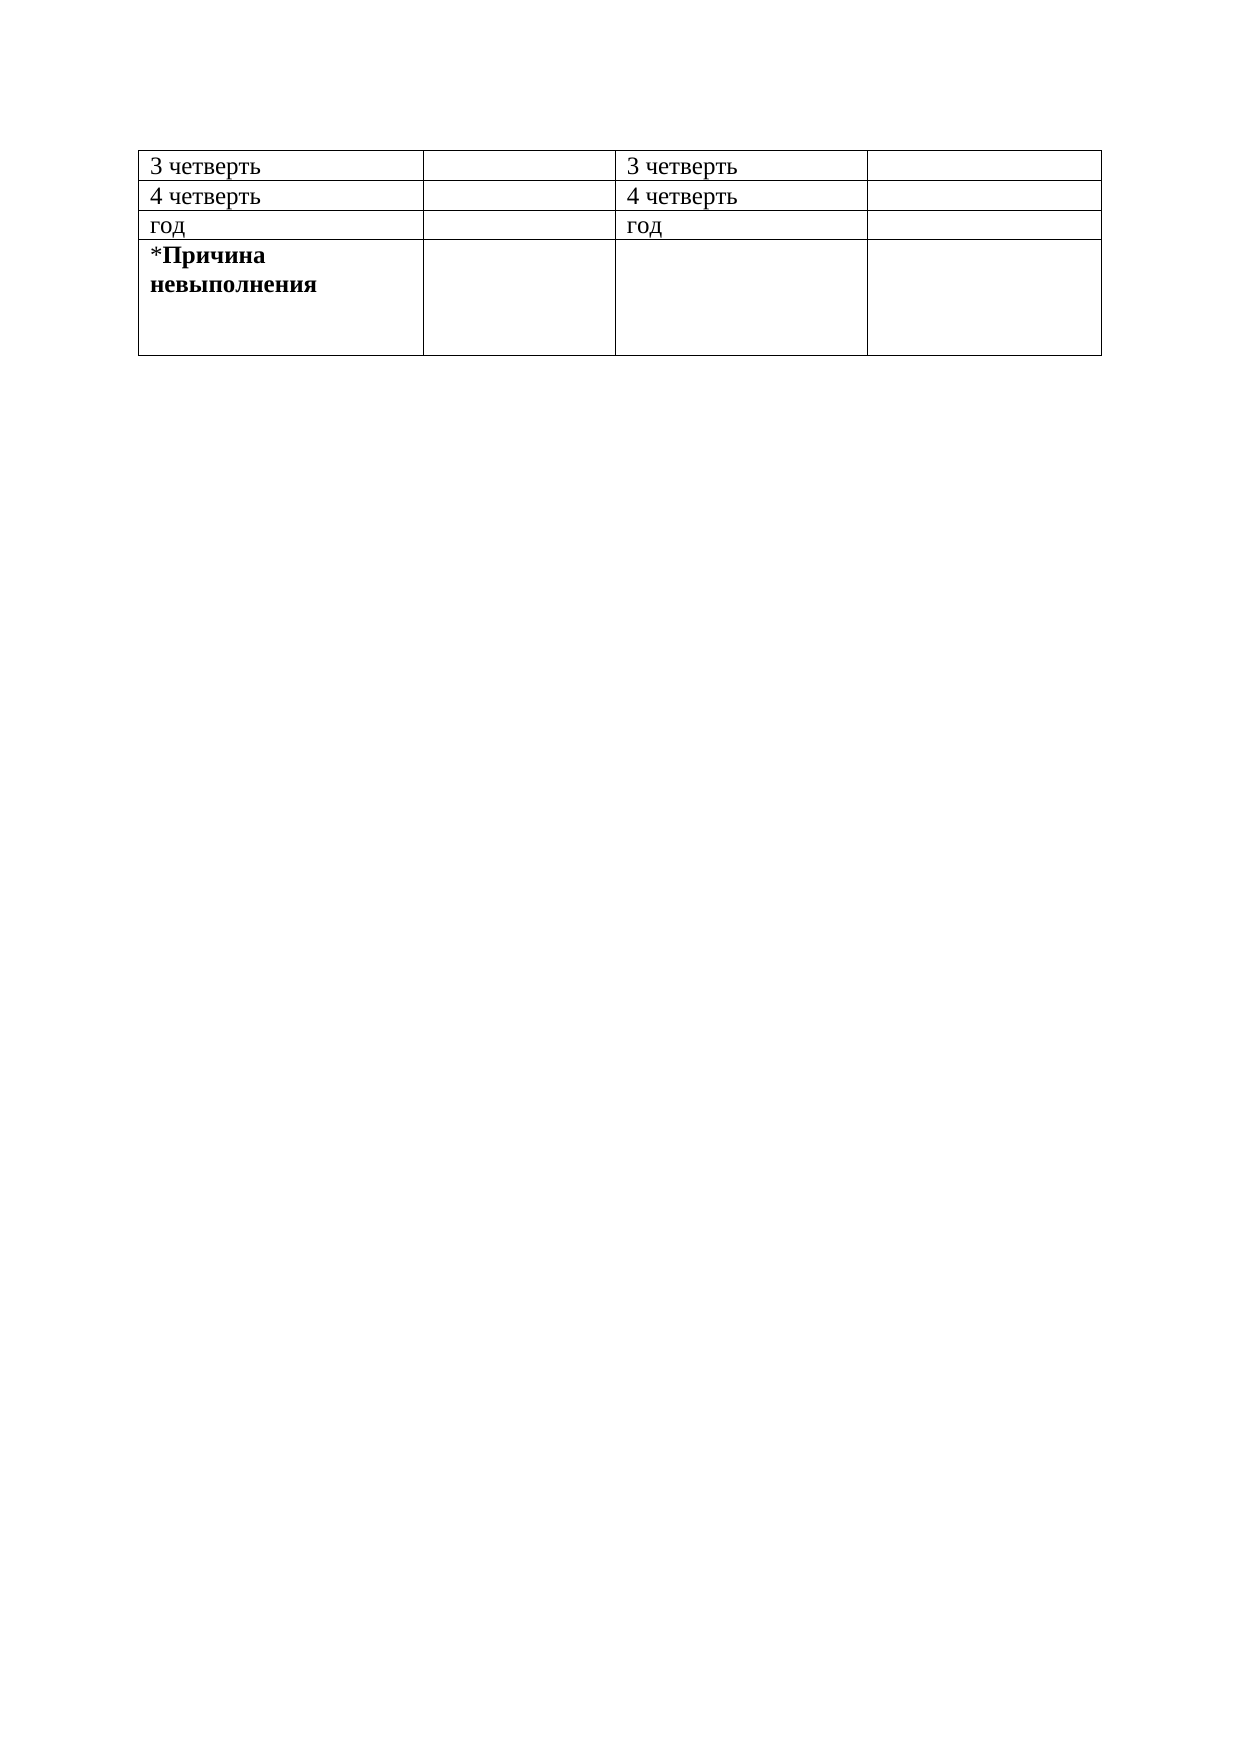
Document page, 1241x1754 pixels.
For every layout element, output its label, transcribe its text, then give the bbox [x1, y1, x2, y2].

table_cell 4 четверть [616, 181, 867, 209]
table_cell [868, 181, 1101, 209]
table_cell [424, 181, 615, 209]
table_cell год [139, 211, 423, 239]
table_cell [868, 211, 1101, 239]
table_cell [868, 151, 1101, 180]
table_cell *Причина невыполнения [139, 240, 423, 355]
table_cell [424, 240, 615, 355]
table_cell 3 четверть [139, 151, 423, 180]
table_cell [616, 240, 867, 355]
table_cell [424, 151, 615, 180]
table_cell 4 четверть [139, 181, 423, 209]
table_cell 3 четверть [616, 151, 867, 180]
table_cell [424, 211, 615, 239]
table_cell год [616, 211, 867, 239]
table_cell [868, 240, 1101, 355]
